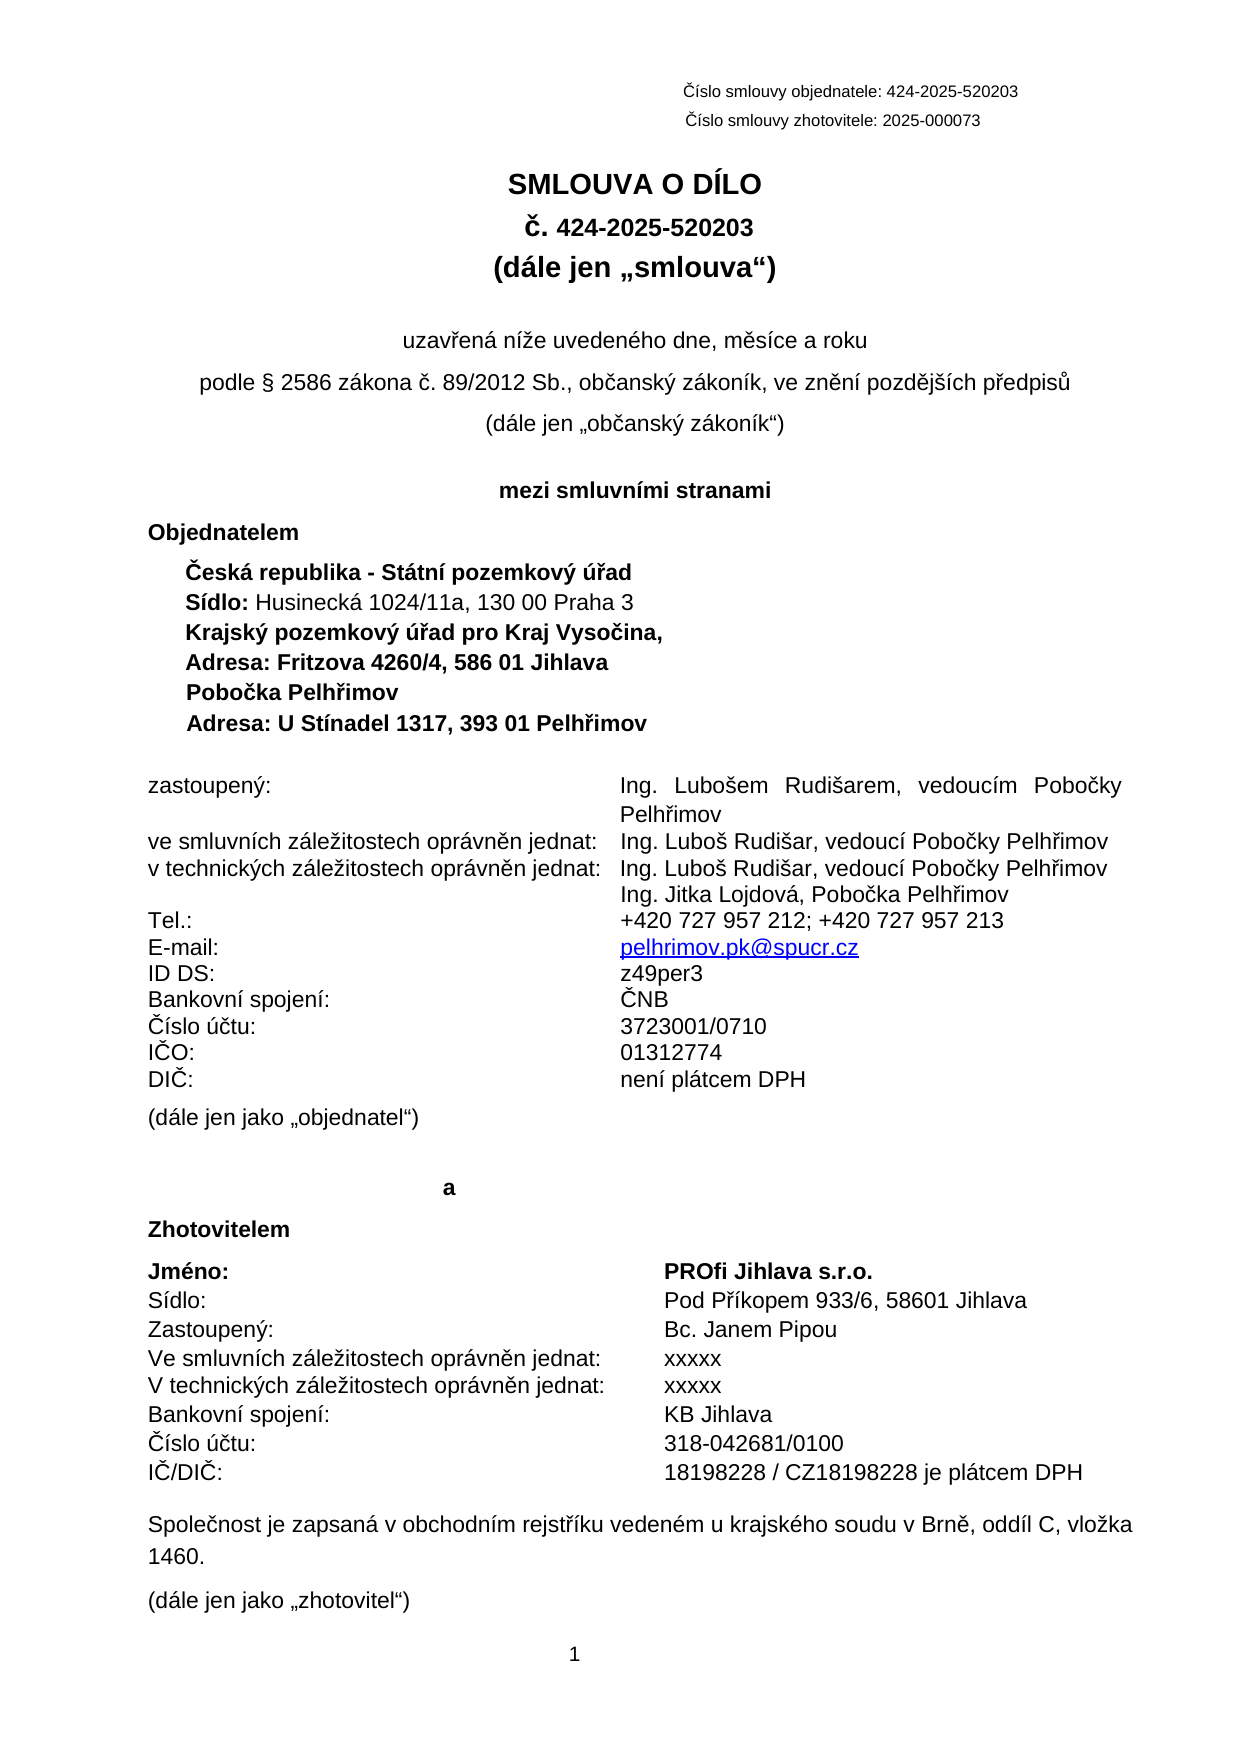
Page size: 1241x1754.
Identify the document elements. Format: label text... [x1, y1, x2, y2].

text Společnost je zapsaná v obchodním rejstříku vedeném u krajského soudu v Brně, oddíl C, vložka 1460. [148, 1511, 1152, 1569]
text Česká republika - Státní pozemkový úřad [185, 558, 1122, 585]
text Zastoupený: Bc. Janem Pipou [148, 1314, 1122, 1343]
text Objednatelem [148, 517, 1122, 546]
text uzavřená níže uvedeného dne, měsíce a roku [148, 325, 1122, 354]
text Pobočka Pelhřimov [148, 679, 1122, 706]
text č. 424-2025-520203 [148, 213, 1122, 242]
text E-mail: pelhrimov.pk@spucr.cz [148, 934, 1122, 960]
text mezi smluvními stranami [148, 475, 1122, 504]
text Adresa: Fritzova 4260/4, 586 01 Jihlava [185, 649, 1122, 676]
text Ing. Jitka Lojdová, Pobočka Pelhřimov [148, 881, 1122, 907]
text IČO: 01312774 [148, 1039, 1122, 1066]
text ID DS: z49per3 [148, 960, 1122, 986]
text Jméno: PROfi Jihlava s.r.o. [148, 1256, 1122, 1285]
text IČ/DIČ: 18198228 / CZ18198228 je plátcem DPH [148, 1457, 1122, 1486]
text v technických záležitostech oprávněn jednat: Ing. Luboš Rudišar, vedoucí Pobočky Pelhřimov [148, 855, 1122, 881]
text podle § 2586 zákona č. 89/2012 Sb., občanský zákoník, ve znění pozdějších předpisů [148, 367, 1122, 396]
text Adresa: U Stínadel 1317, 393 01 Pelhřimov [148, 709, 1122, 736]
text SMLOUVA O DÍLO [148, 171, 1122, 200]
text a [369, 1172, 1122, 1202]
text Bankovní spojení: ČNB [148, 986, 1122, 1013]
text (dále jen jako „zhotovitel“) [110, 1587, 1122, 1613]
text Číslo účtu: 3723001/0710 [148, 1013, 1122, 1039]
text (dále jen „smlouva“) [148, 254, 1122, 283]
text Bankovní spojení: KB Jihlava [148, 1399, 1122, 1428]
text (dále jen „občanský zákoník“) [148, 408, 1122, 438]
text ve smluvních záležitostech oprávněn jednat: Ing. Luboš Rudišar, vedoucí Pobočky Pelhřimov [148, 828, 1122, 855]
text Zhotovitelem [148, 1214, 1122, 1243]
text Tel.: +420 727 957 212; +420 727 957 213 [148, 907, 1122, 934]
text (dále jen jako „objednatel“) [148, 1104, 1122, 1131]
text Číslo účtu: 318-042681/0100 [148, 1428, 1122, 1457]
text V technických záležitostech oprávněn jednat: xxxxx [148, 1372, 1122, 1399]
text Ve smluvních záležitostech oprávněn jednat: xxxxx [148, 1343, 1122, 1372]
text Sídlo: Husinecká 1024/11a, 130 00 Praha 3 [185, 589, 1122, 615]
text Krajský pozemkový úřad pro Kraj Vysočina, [185, 619, 1122, 645]
text DIČ: není plátcem DPH [148, 1066, 1122, 1092]
text zastoupený: Ing. Lubošem Rudišarem, vedoucím Pobočky Pelhřimov [148, 770, 1122, 828]
text Sídlo: Pod Příkopem 933/6, 58601 Jihlava [148, 1285, 1122, 1314]
